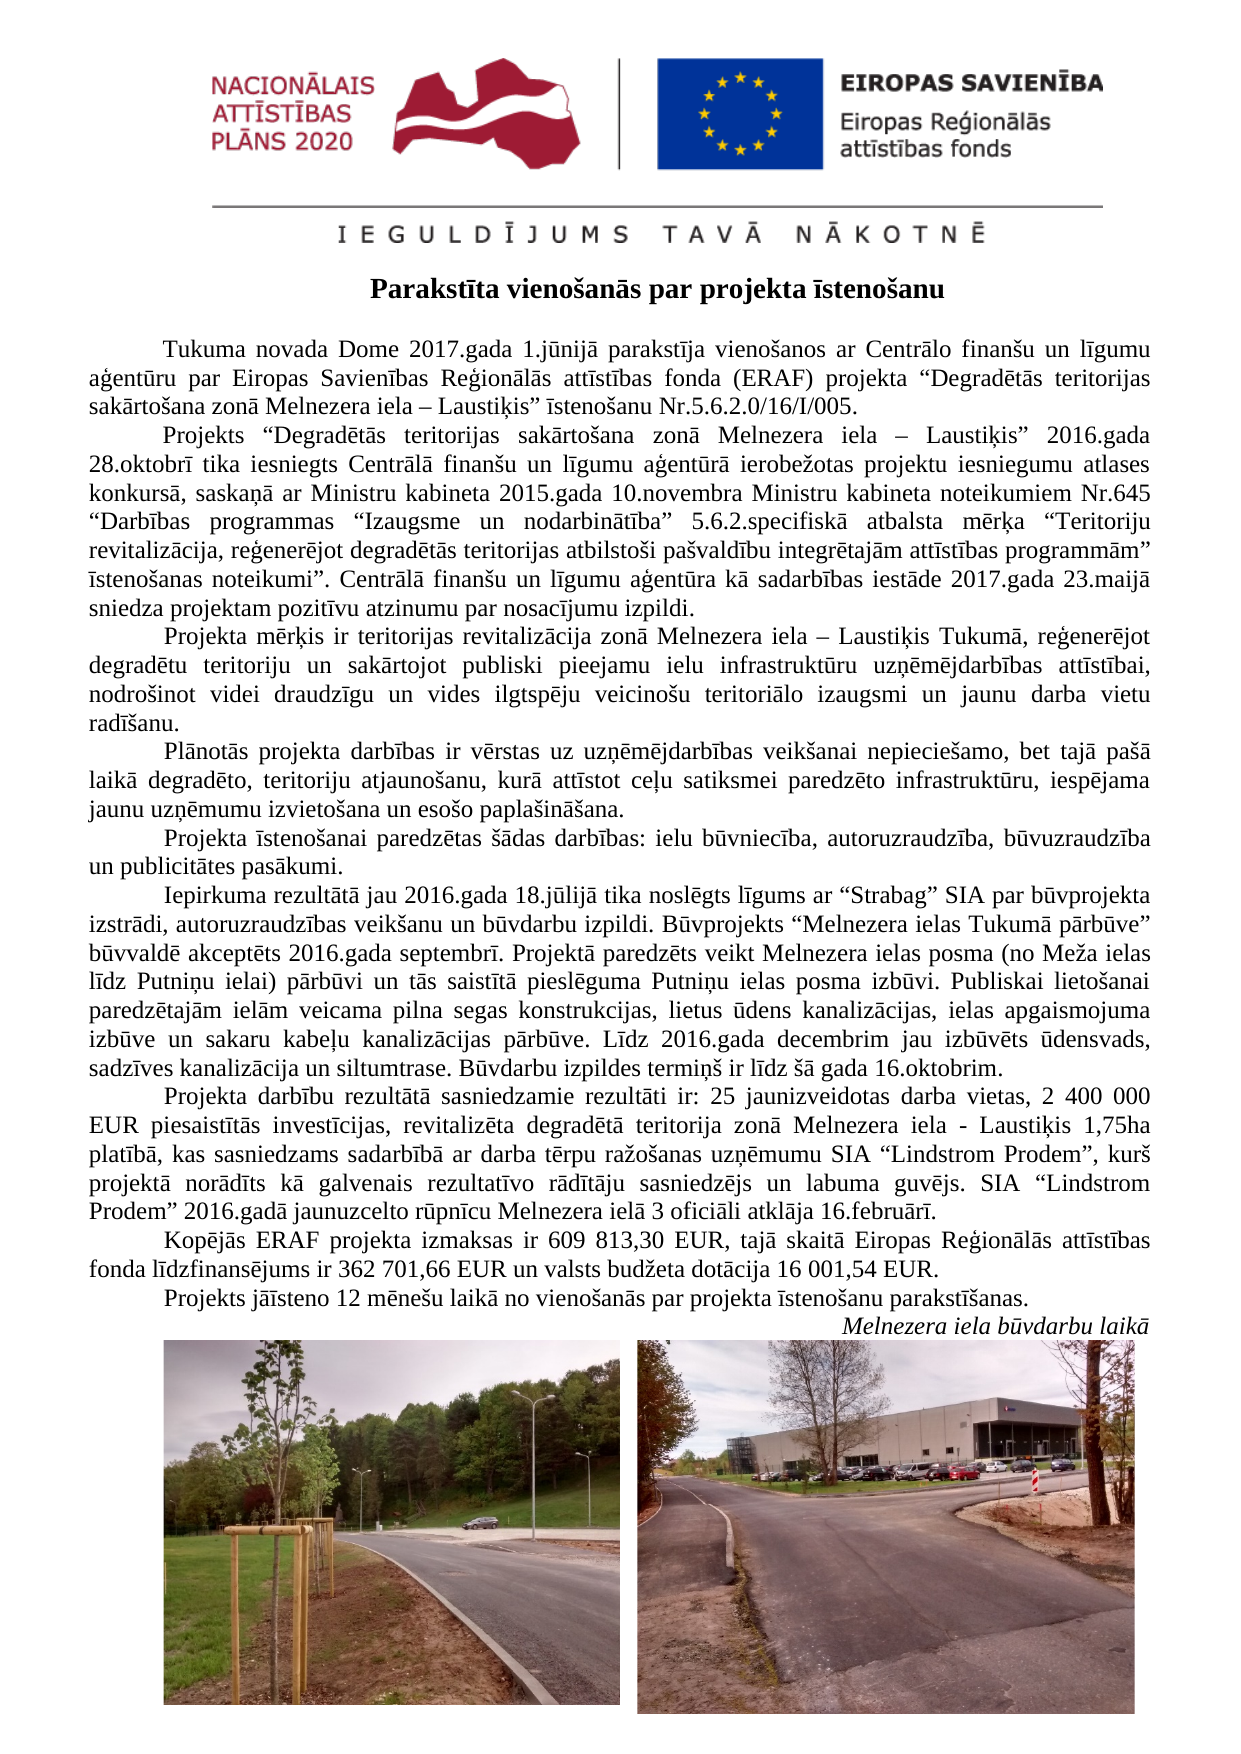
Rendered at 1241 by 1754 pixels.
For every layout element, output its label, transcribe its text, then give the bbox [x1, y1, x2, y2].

picture [212, 58, 1103, 243]
text Tukuma novada Dome 2017.gada 1.jūnijā parakstīja vienošanos ar Centrālo finanšu un līgumu aģentūru par Eiropas Savienības Reģionālās attīstības fonda (ERAF) projekta “Degradētās teritorijas sakārtošana zonā Melnezera iela – Laustiķis” īstenošanu Nr.5.6.2.0/16/I/005. [89, 334, 1152, 420]
picture [163, 1340, 620, 1705]
text Plānotās projekta darbības ir vērstas uz uzņēmējdarbības veikšanai nepieciešamo, bet tajā pašā laikā degradēto, teritoriju atjaunošanu, kurā attīstot ceļu satiksmei paredzēto infrastruktūru, iespējama jaunu uzņēmumu izvietošana un esošo paplašināšana. [89, 736, 1152, 823]
text Parakstīta vienošanās par projekta īstenošanu [89, 272, 1152, 305]
text Projekta darbību rezultātā sasniedzamie rezultāti ir: 25 jaunizveidotas darba vietas, 2 400 000 EUR piesaistītās investīcijas, revitalizēta degradētā teritorija zonā Melnezera iela - Laustiķis 1,75ha platībā, kas sasniedzams sadarbībā ar darba tērpu ražošanas uzņēmumu SIA “Lindstrom Prodem”, kurš projektā norādīts kā galvenais rezultatīvo rādītāju sasniedzējs un labuma guvējs. SIA “Lindstrom Prodem” 2016.gadā jaunuzcelto rūpnīcu Melnezera ielā 3 oficiāli atklāja 16.februārī. [89, 1081, 1152, 1225]
text Melnezera iela būvdarbu laikā [89, 1311, 1152, 1340]
text Kopējās ERAF projekta izmaksas ir 609 813,30 EUR, tajā skaitā Eiropas Reģionālās attīstības fonda līdzfinansējums ir 362 701,66 EUR un valsts budžeta dotācija 16 001,54 EUR. [89, 1225, 1152, 1283]
text Projekta īstenošanai paredzētas šādas darbības: ielu būvniecība, autoruzraudzība, būvuzraudzība un publicitātes pasākumi. [89, 823, 1152, 880]
text Projekta mērķis ir teritorijas revitalizācija zonā Melnezera iela – Laustiķis Tukumā, reģenerējot degradētu teritoriju un sakārtojot publiski pieejamu ielu infrastruktūru uzņēmējdarbības attīstībai, nodrošinot videi draudzīgu un vides ilgtspēju veicinošu teritoriālo izaugsmi un jaunu darba vietu radīšanu. [89, 621, 1152, 736]
text Projekts “Degradētās teritorijas sakārtošana zonā Melnezera iela – Laustiķis” 2016.gada 28.oktobrī tika iesniegts Centrālā finanšu un līgumu aģentūrā ierobežotas projektu iesniegumu atlases konkursā, saskaņā ar Ministru kabineta 2015.gada 10.novembra Ministru kabineta noteikumiem Nr.645 “Darbības programmas “Izaugsme un nodarbinātība” 5.6.2.specifiskā atbalsta mērķa “Teritoriju revitalizācija, reģenerējot degradētās teritorijas atbilstoši pašvaldību integrētajām attīstības programmām” īstenošanas noteikumi”. Centrālā finanšu un līgumu aģentūra kā sadarbības iestāde 2017.gada 23.maijā sniedza projektam pozitīvu atzinumu par nosacījumu izpildi. [89, 420, 1152, 621]
picture [637, 1340, 1135, 1714]
text Iepirkuma rezultātā jau 2016.gada 18.jūlijā tika noslēgts līgums ar “Strabag” SIA par būvprojekta izstrādi, autoruzraudzības veikšanu un būvdarbu izpildi. Būvprojekts “Melnezera ielas Tukumā pārbūve” būvvaldē akceptēts 2016.gada septembrī. Projektā paredzēts veikt Melnezera ielas posma (no Meža ielas līdz Putniņu ielai) pārbūvi un tās saistītā pieslēguma Putniņu ielas posma izbūvi. Publiskai lietošanai paredzētajām ielām veicama pilna segas konstrukcijas, lietus ūdens kanalizācijas, ielas apgaismojuma izbūve un sakaru kabeļu kanalizācijas pārbūve. Līdz 2016.gada decembrim jau izbūvēts ūdensvads, sadzīves kanalizācija un siltumtrase. Būvdarbu izpildes termiņš ir līdz šā gada 16.oktobrim. [89, 880, 1152, 1081]
text Projekts jāīsteno 12 mēnešu laikā no vienošanās par projekta īstenošanu parakstīšanas. [89, 1283, 1152, 1311]
